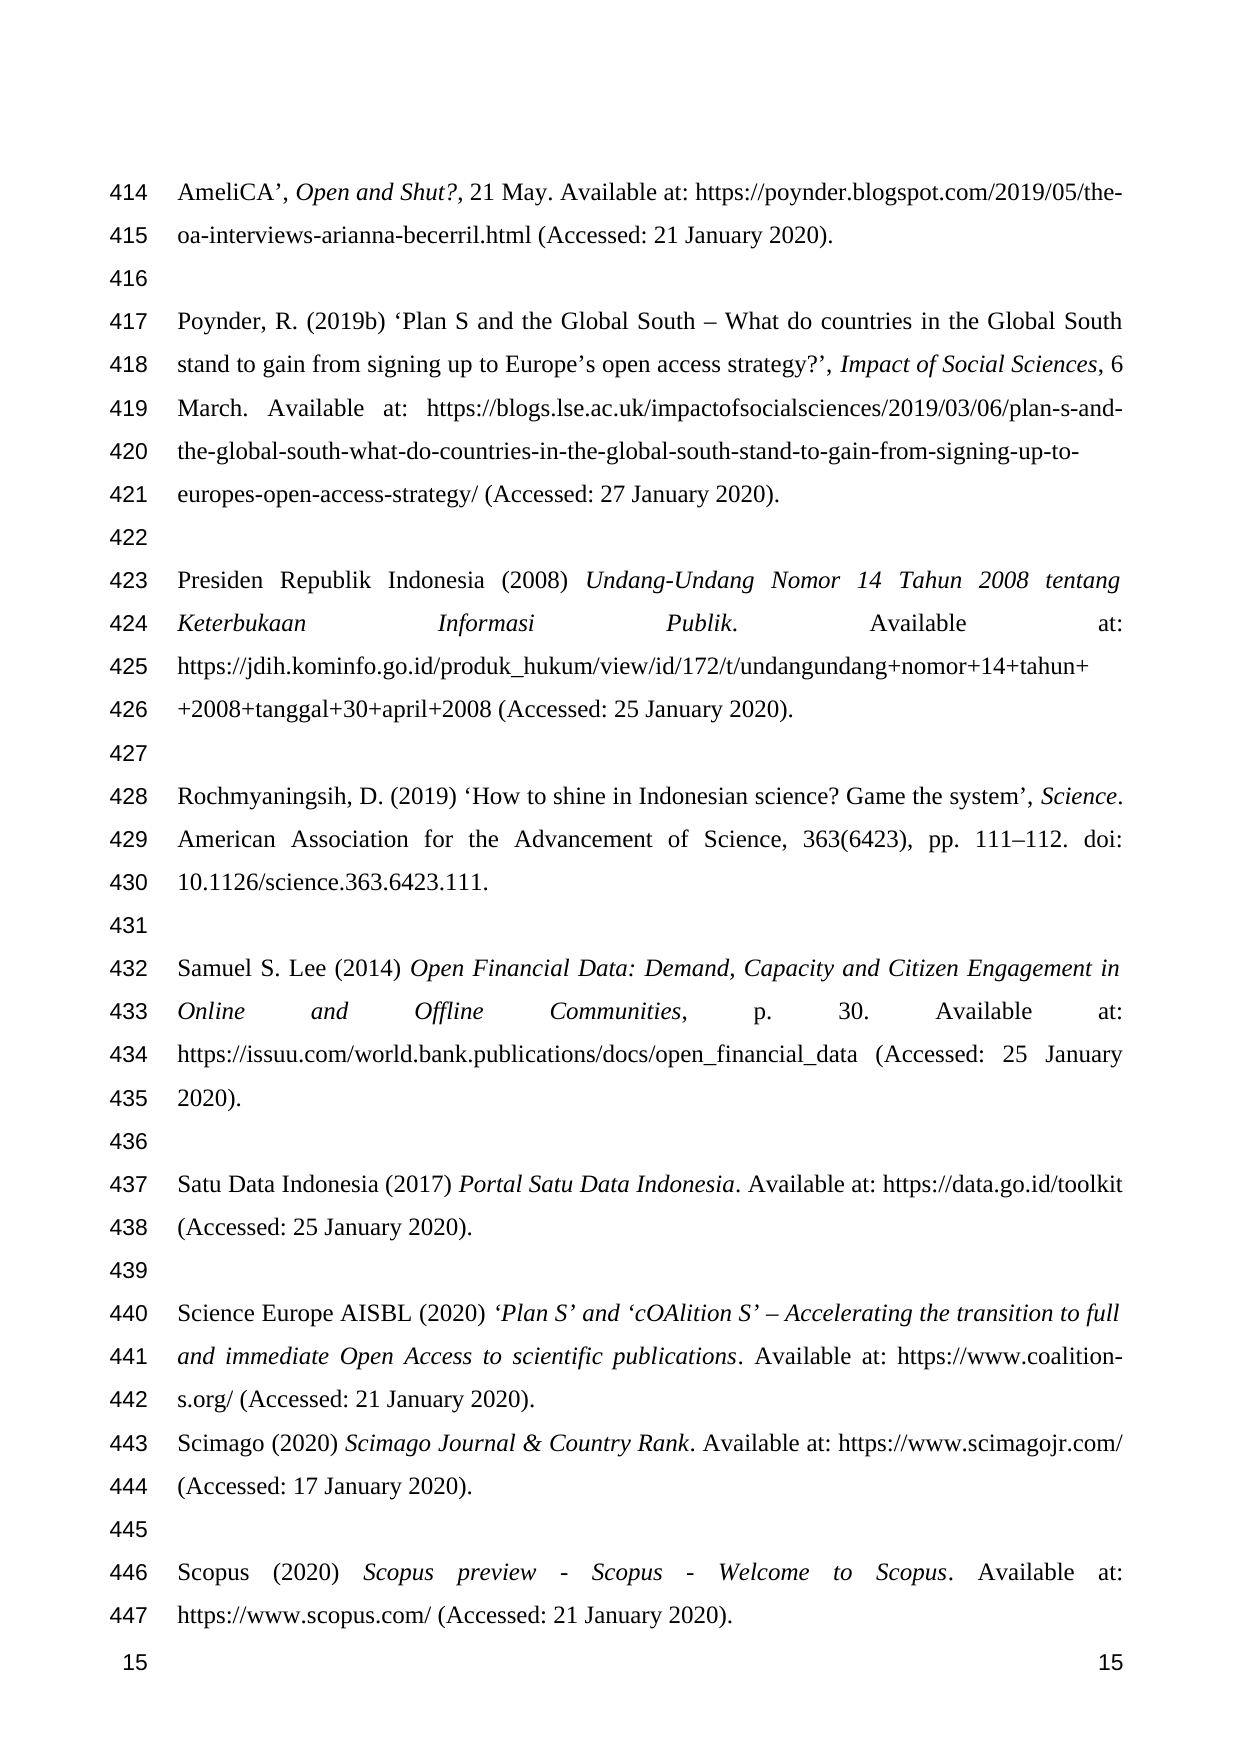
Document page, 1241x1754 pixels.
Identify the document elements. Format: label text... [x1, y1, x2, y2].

text Science Europe AISBL (2020) ‘Plan S’ and ‘cOAlition S’ – Accelerating the transition to full and immediate Open Access to scientific publications. Available at: https://www.coalition-s.org/ (Accessed: 21 January 2020). [177, 1298, 1123, 1413]
text Scopus (2020) Scopus preview - Scopus - Welcome to Scopus. Available at: https://www.scopus.com/ (Accessed: 21 January 2020). [177, 1557, 1123, 1629]
text Poynder, R. (2019b) ‘Plan S and the Global South – What do countries in the Global South stand to gain from signing up to Europe’s open access strategy?’, Impact of Social Sciences, 6 March. Available at: https://blogs.lse.ac.uk/impactofsocialsciences/2019/03/06/plan-s-and-the-global-south-what-do-countries-in-the-global-south-stand-to-gain-from-signing-up-to-europes-open-access-strategy/ (Accessed: 27 January 2020). [177, 306, 1123, 508]
text Scimago (2020) Scimago Journal & Country Rank. Available at: https://www.scimagojr.com/ (Accessed: 17 January 2020). [177, 1428, 1123, 1499]
text Rochmyaningsih, D. (2019) ‘How to shine in Indonesian science? Game the system’, Science. American Association for the Advancement of Science, 363(6423), pp. 111–112. doi: 10.1126/science.363.6423.111. [177, 781, 1123, 896]
text Presiden Republik Indonesia (2008) Undang-Undang Nomor 14 Tahun 2008 tentang Keterbukaan Informasi Publik. Available at: https://jdih.kominfo.go.id/produk_hukum/view/id/172/t/undangundang+nomor+14+tahun++2008+tanggal+30+april+2008 (Accessed: 25 January 2020). [177, 565, 1123, 723]
text Samuel S. Lee (2014) Open Financial Data: Demand, Capacity and Citizen Engagement in Online and Offline Communities, p. 30. Available at: https://issuu.com/world.bank.publications/docs/open_financial_data (Accessed: 25 January 2020). [177, 953, 1123, 1111]
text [177, 177, 1123, 249]
text Satu Data Indonesia (2017) Portal Satu Data Indonesia. Available at: https://data.go.id/toolkit (Accessed: 25 January 2020). [177, 1169, 1123, 1241]
